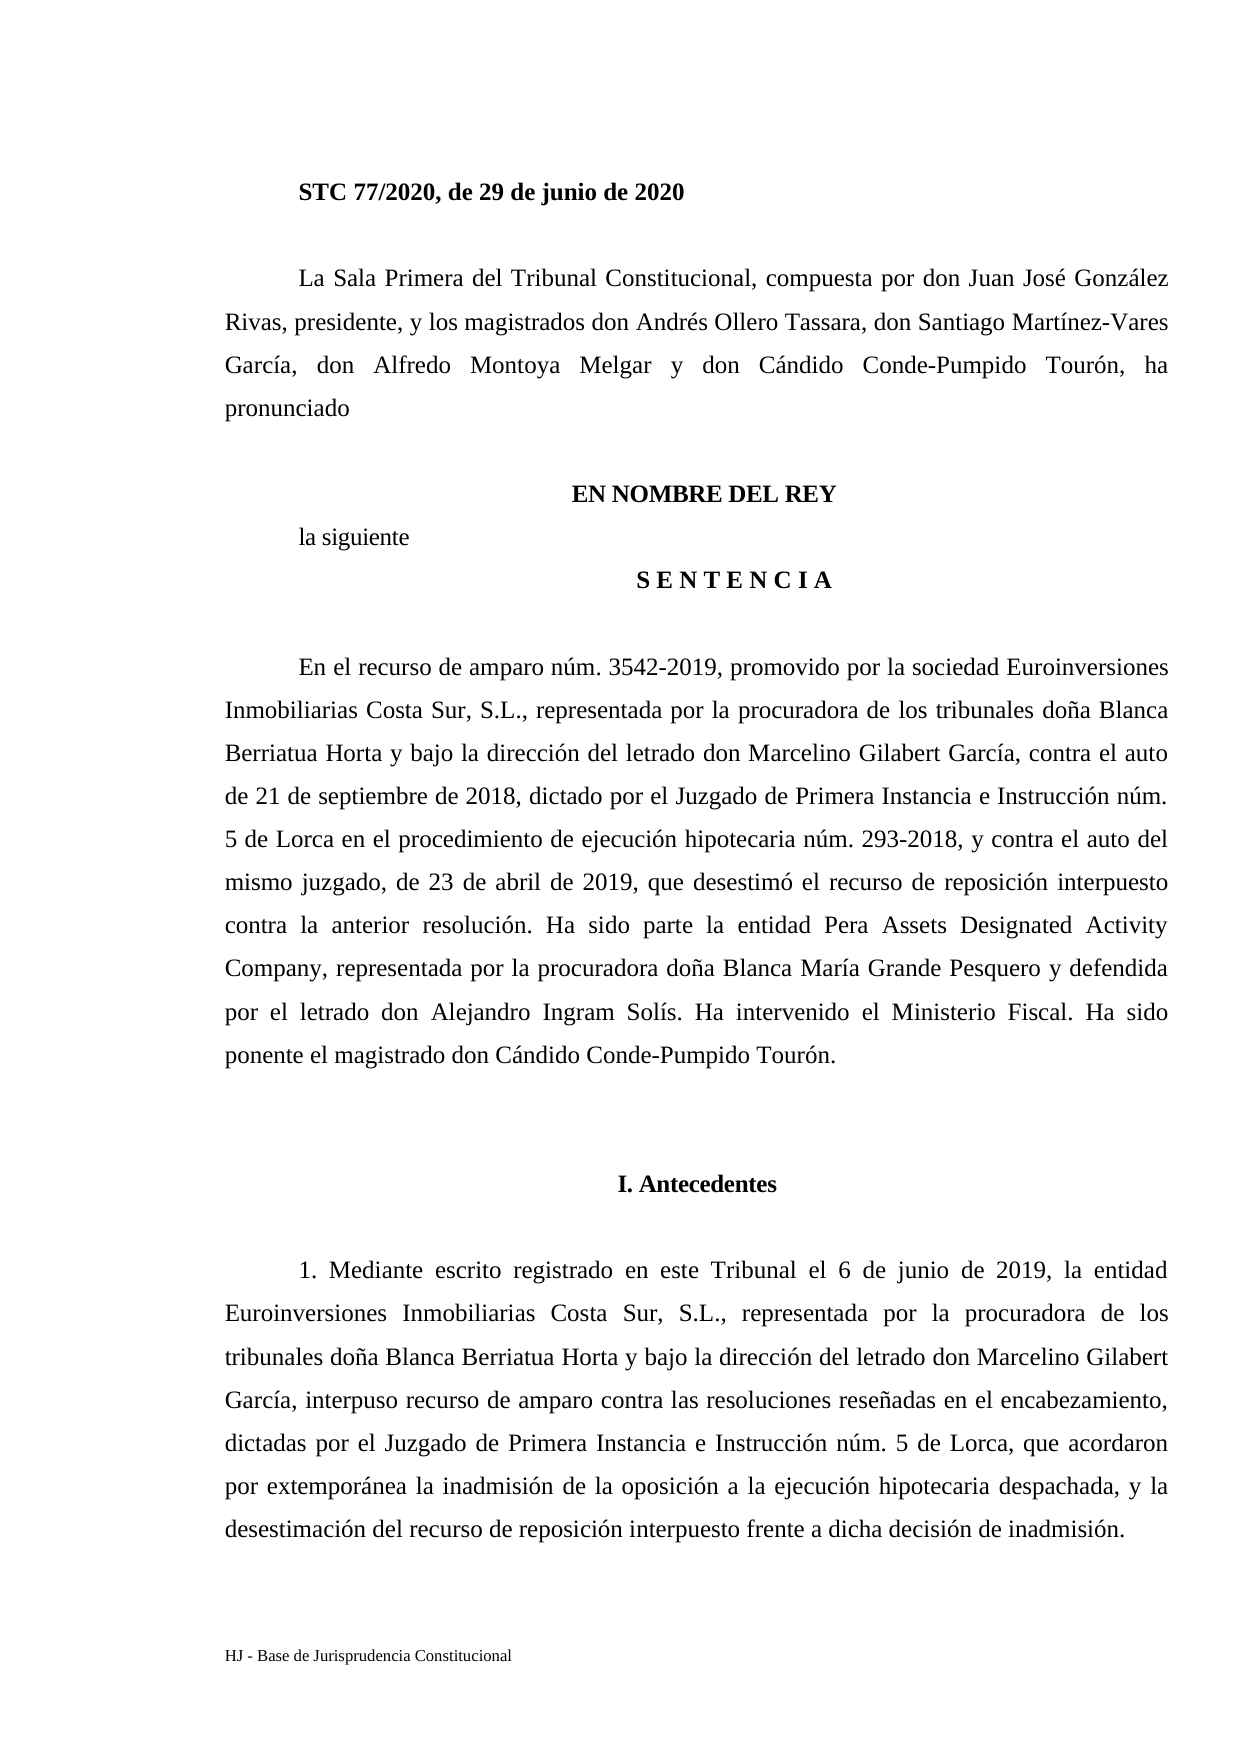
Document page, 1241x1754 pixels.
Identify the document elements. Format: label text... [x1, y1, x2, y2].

text S E N T E N C I A [224, 565, 1169, 594]
text STC 77/2020, de 29 de junio de 2020 [224, 177, 1169, 206]
text 1. Mediante escrito registrado en este Tribunal el 6 de junio de 2019, la entidad Euroinversiones Inmobiliarias Costa Sur, S.L., representada por la procuradora de los tribunales doña Blanca Berriatua Horta y bajo la dirección del letrado don Marcelino Gilabert García, interpuso recurso de amparo contra las resoluciones reseñadas en el encabezamiento, dictadas por el Juzgado de Primera Instancia e Instrucción núm. 5 de Lorca, que acordaron por extemporánea la inadmisión de la oposición a la ejecución hipotecaria despachada, y la desestimación del recurso de reposición interpuesto frente a dicha decisión de inadmisión. [224, 1255, 1169, 1543]
text la siguiente [224, 522, 1110, 551]
text La Sala Primera del Tribunal Constitucional, compuesta por don Juan José González Rivas, presidente, y los magistrados don Andrés Ollero Tassara, don Santiago Martínez-Vares García, don Alfredo Montoya Melgar y don Cándido Conde-Pumpido Tourón, ha pronunciado [224, 263, 1169, 422]
text I. Antecedentes [224, 1169, 1169, 1198]
text EN NOMBRE DEL REY [224, 479, 1110, 508]
text En el recurso de amparo núm. 3542-2019, promovido por la sociedad Euroinversiones Inmobiliarias Costa Sur, S.L., representada por la procuradora de los tribunales doña Blanca Berriatua Horta y bajo la dirección del letrado don Marcelino Gilabert García, contra el auto de 21 de septiembre de 2018, dictado por el Juzgado de Primera Instancia e Instrucción núm. 5 de Lorca en el procedimiento de ejecución hipotecaria núm. 293-2018, y contra el auto del mismo juzgado, de 23 de abril de 2019, que desestimó el recurso de reposición interpuesto contra la anterior resolución. Ha sido parte la entidad Pera Assets Designated Activity Company, representada por la procuradora doña Blanca María Grande Pesquero y defendida por el letrado don Alejandro Ingram Solís. Ha intervenido el Ministerio Fiscal. Ha sido ponente el magistrado don Cándido Conde-Pumpido Tourón. [224, 652, 1169, 1068]
